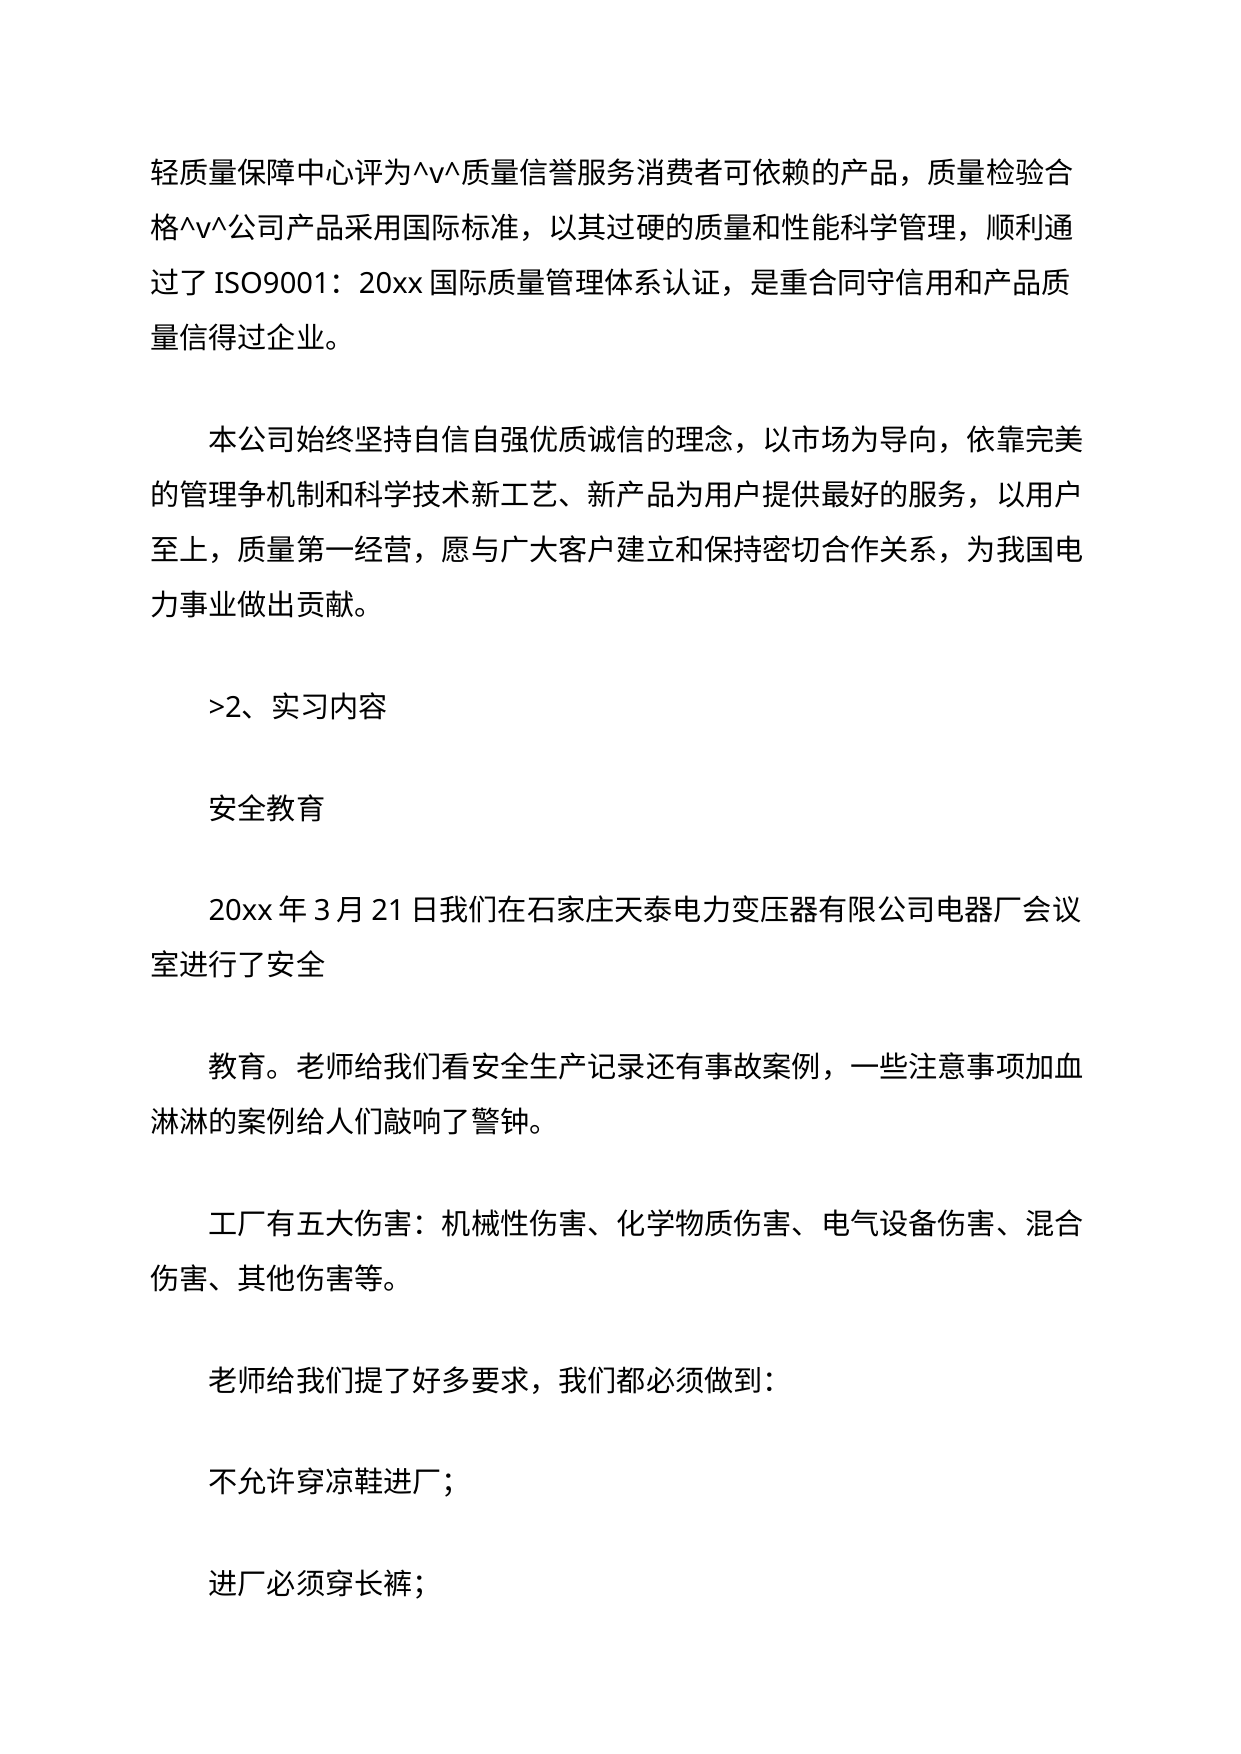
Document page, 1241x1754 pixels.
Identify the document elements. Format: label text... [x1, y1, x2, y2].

text 本公司始终坚持自信自强优质诚信的理念，以市场为导向，依靠完美的管理争机制和科学技术新工艺、新产品为用户提供最好的服务，以用户至上，质量第一经营，愿与广大客户建立和保持密切合作关系，为我国电力事业做出贡献。 [150, 417, 1090, 624]
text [150, 150, 1090, 357]
text 教育。老师给我们看安全生产记录还有事故案例，一些注意事项加血淋淋的案例给人们敲响了警钟。 [150, 1044, 1090, 1141]
text 老师给我们提了好多要求，我们都必须做到： [150, 1357, 1090, 1399]
text 安全教育 [150, 785, 1090, 827]
text 不允许穿凉鞋进厂； [150, 1459, 1090, 1501]
text >2、实习内容 [150, 683, 1090, 726]
text 20xx年3月21日我们在石家庄天泰电力变压器有限公司电器厂会议室进行了安全 [150, 887, 1090, 984]
text 工厂有五大伤害：机械性伤害、化学物质伤害、电气设备伤害、混合伤害、其他伤害等。 [150, 1200, 1090, 1298]
text 进厂必须穿长裤； [150, 1561, 1090, 1603]
